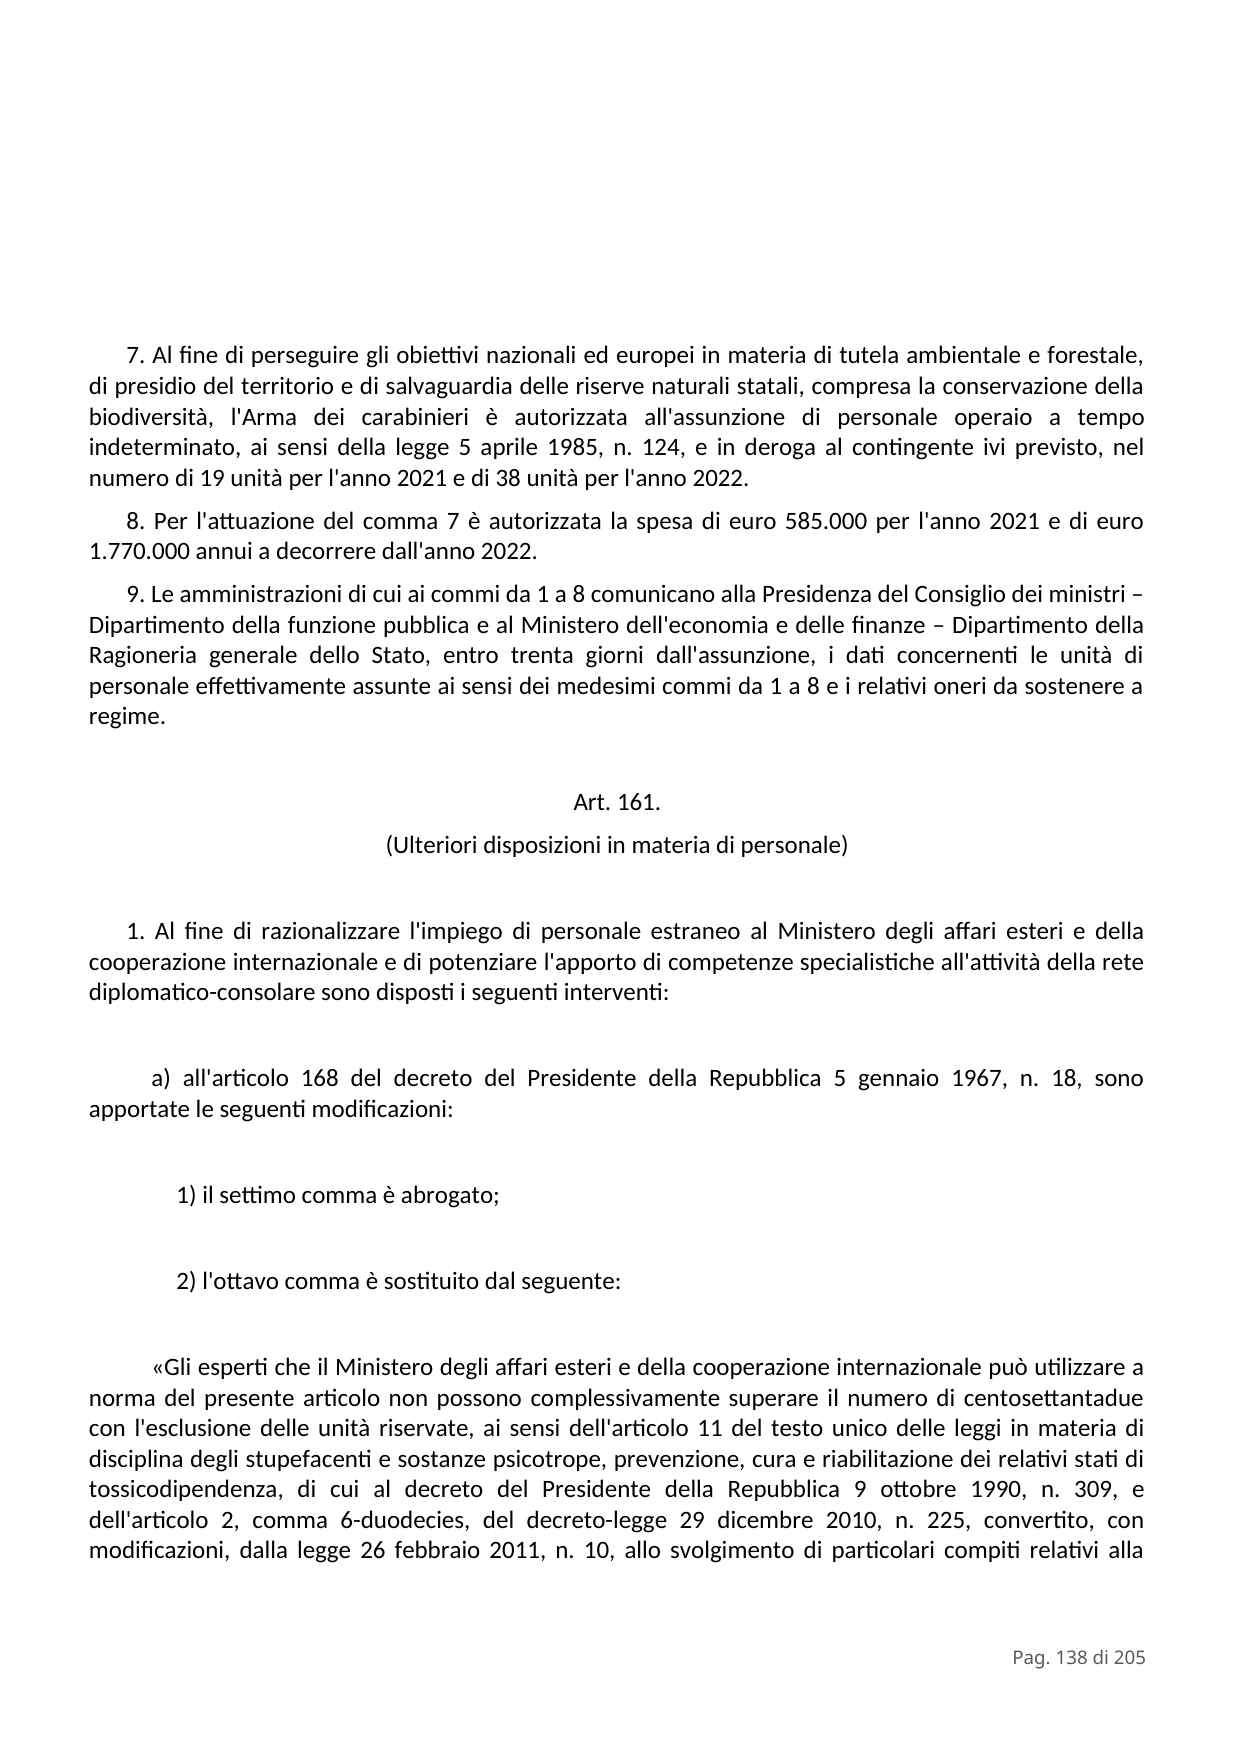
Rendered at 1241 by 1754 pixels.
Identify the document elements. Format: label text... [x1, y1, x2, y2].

text 1) il settimo comma è abrogato; [89, 1179, 1146, 1210]
text 9. Le amministrazioni di cui ai commi da 1 a 8 comunicano alla Presidenza del Consiglio dei ministri – Dipartimento della funzione pubblica e al Ministero dell'economia e delle finanze – Dipartimento della Ragioneria generale dello Stato, entro trenta giorni dall'assunzione, i dati concernenti le unità di personale effettivamente assunte ai sensi dei medesimi commi da 1 a 8 e i relativi oneri da sostenere a regime. [89, 578, 1146, 731]
text 1. Al fine di razionalizzare l'impiego di personale estraneo al Ministero degli affari esteri e della cooperazione internazionale e di potenziare l'apporto di competenze specialistiche all'attività della rete diplomatico-consolare sono disposti i seguenti interventi: [89, 916, 1146, 1007]
text 7. Al fine di perseguire gli obiettivi nazionali ed europei in materia di tutela ambientale e forestale, di presidio del territorio e di salvaguardia delle riserve naturali statali, compresa la conservazione della biodiversità, l'Arma dei carabinieri è autorizzata all'assunzione di personale operaio a tempo indeterminato, ai sensi della legge 5 aprile 1985, n. 124, e in deroga al contingente ivi previsto, nel numero di 19 unità per l'anno 2021 e di 38 unità per l'anno 2022. [89, 340, 1146, 492]
text a) all'articolo 168 del decreto del Presidente della Repubblica 5 gennaio 1967, n. 18, sono apportate le seguenti modificazioni: [89, 1063, 1146, 1124]
text Art. 161. [89, 786, 1146, 817]
text 8. Per l'attuazione del comma 7 è autorizzata la spesa di euro 585.000 per l'anno 2021 e di euro 1.770.000 annui a decorrere dall'anno 2022. [89, 505, 1146, 566]
text (Ulteriori disposizioni in materia di personale) [89, 829, 1146, 860]
text 2) l'ottavo comma è sostituito dal seguente: [89, 1265, 1146, 1296]
